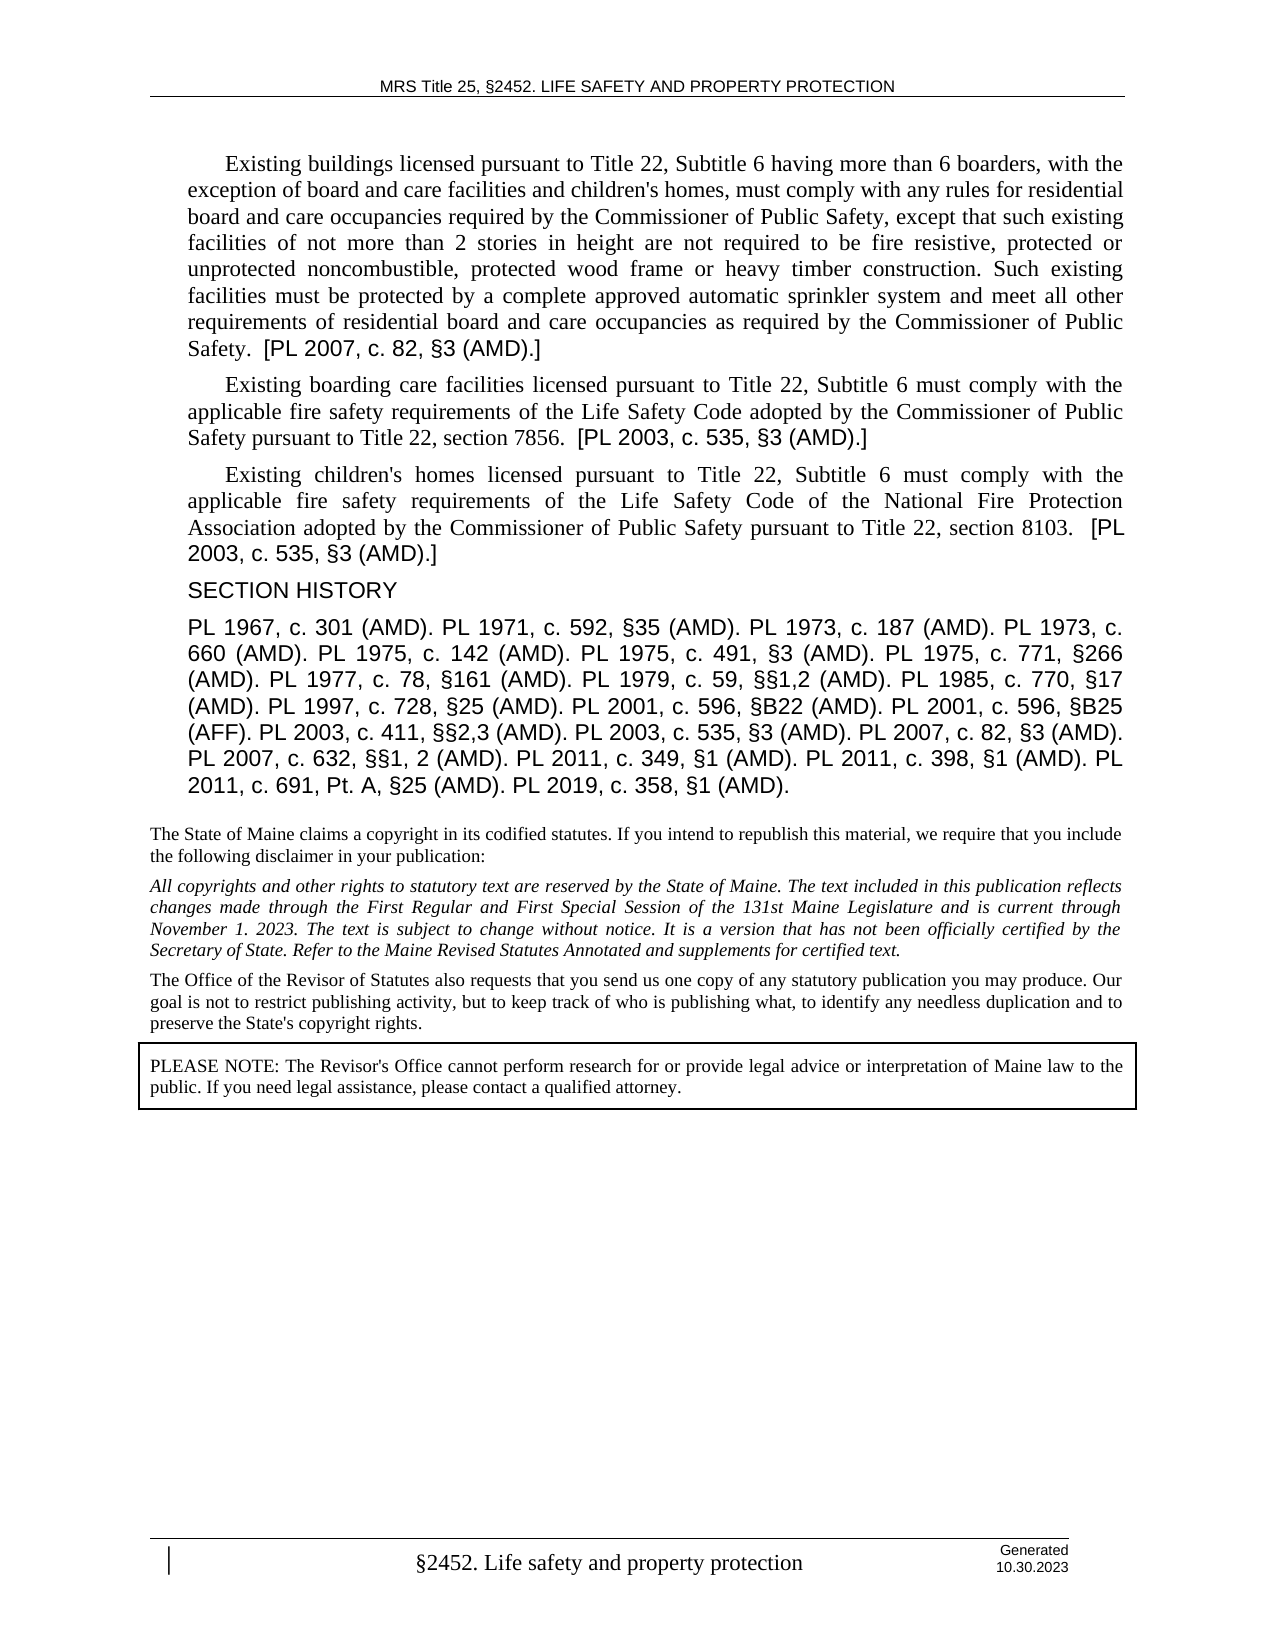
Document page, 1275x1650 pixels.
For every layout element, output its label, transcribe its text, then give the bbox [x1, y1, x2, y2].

text PLEASE NOTE: The Revisor's Office cannot perform research for or provide legal advice or interpretation of Maine law to the public. If you need legal assistance, please contact a qualified attorney. [140, 1044, 1135, 1108]
text Existing children's homes licensed pursuant to Title 22, Subtitle 6 must comply with the applicable fire safety requirements of the Life Safety Code of the National Fire Protection Association adopted by the Commissioner of Public Safety pursuant to Title 22, section 8103. [PL 2003, c. 535, §3 (AMD).] [187, 461, 1125, 566]
text SECTION HISTORY [187, 577, 1125, 603]
text All copyrights and other rights to statutory text are reserved by the State of Maine. The text included in this publication reflects changes made through the First Regular and First Special Session of the 131st Maine Legislature and is current through November 1. 2023 . The text is subject to change without notice. It is a version that has not been officially certified by the Secretary of State. Refer to the Maine Revised Statutes Annotated and supplements for certified text. [150, 874, 1125, 961]
text Existing buildings licensed pursuant to Title 22, Subtitle 6 having more than 6 boarders, with the exception of board and care facilities and children's homes, must comply with any rules for residential board and care occupancies required by the Commissioner of Public Safety, except that such existing facilities of not more than 2 stories in height are not required to be fire resistive, protected or unprotected noncombustible, protected wood frame or heavy timber construction. Such existing facilities must be protected by a complete approved automatic sprinkler system and meet all other requirements of residential board and care occupancies as required by the Commissioner of Public Safety. [PL 2007, c. 82, §3 (AMD).] [187, 150, 1125, 361]
text PL 1967, c. 301 (AMD). PL 1971, c. 592, §35 (AMD). PL 1973, c. 187 (AMD). PL 1973, c. 660 (AMD). PL 1975, c. 142 (AMD). PL 1975, c. 491, §3 (AMD). PL 1975, c. 771, §266 (AMD). PL 1977, c. 78, §161 (AMD). PL 1979, c. 59, §§1,2 (AMD). PL 1985, c. 770, §17 (AMD). PL 1997, c. 728, §25 (AMD). PL 2001, c. 596, §B22 (AMD). PL 2001, c. 596, §B25 (AFF). PL 2003, c. 411, §§2,3 (AMD). PL 2003, c. 535, §3 (AMD). PL 2007, c. 82, §3 (AMD). PL 2007, c. 632, §§1, 2 (AMD). PL 2011, c. 349, §1 (AMD). PL 2011, c. 398, §1 (AMD). PL 2011, c. 691, Pt. A, §25 (AMD). PL 2019, c. 358, §1 (AMD). [187, 614, 1125, 798]
text The Office of the Revisor of Statutes also requests that you send us one copy of any statutory publication you may produce. Our goal is not to restrict publishing activity, but to keep track of who is publishing what, to identify any needless duplication and to preserve the State's copyright rights. [150, 969, 1125, 1034]
text Existing boarding care facilities licensed pursuant to Title 22, Subtitle 6 must comply with the applicable fire safety requirements of the Life Safety Code adopted by the Commissioner of Public Safety pursuant to Title 22, section 7856. [PL 2003, c. 535, §3 (AMD).] [187, 371, 1125, 451]
text The State of Maine claims a copyright in its codified statutes. If you intend to republish this material, we require that you include the following disclaimer in your publication: [150, 823, 1125, 866]
